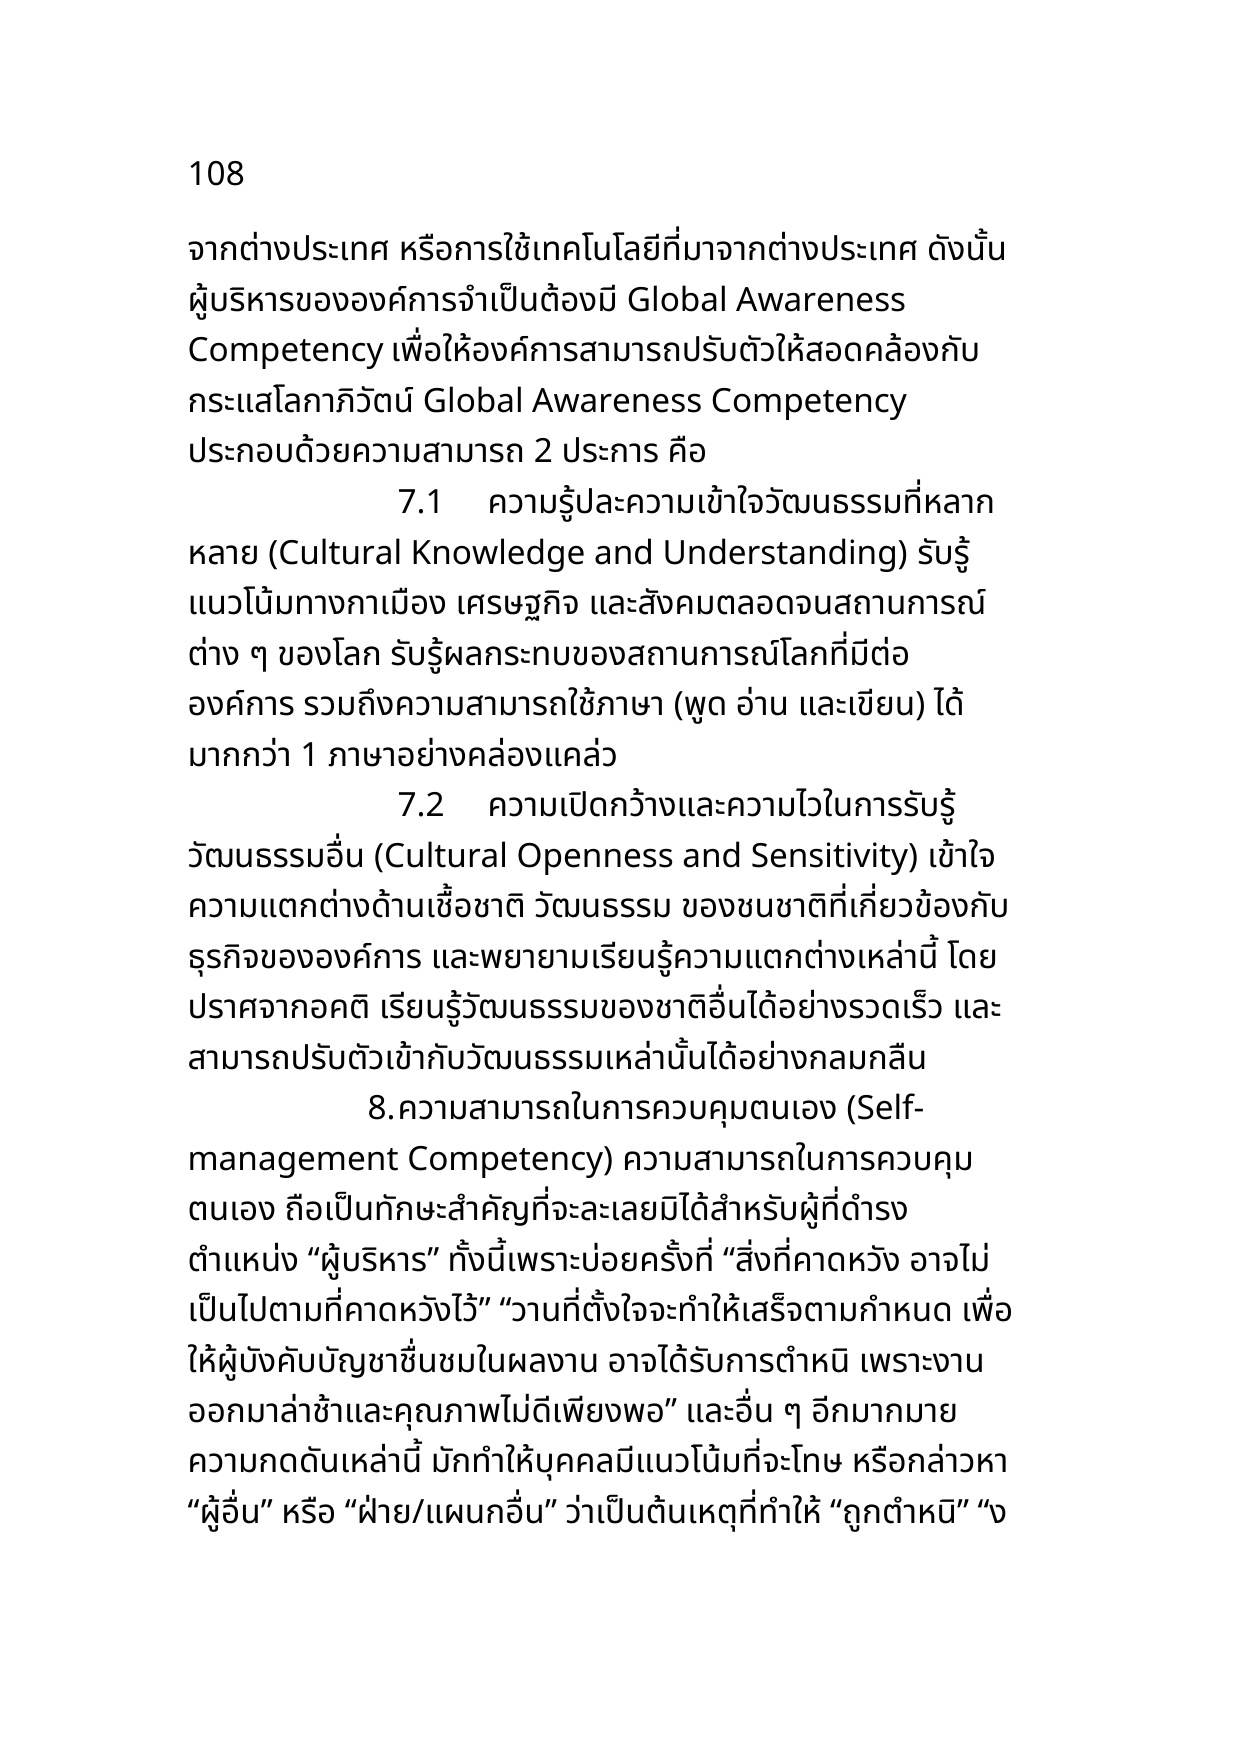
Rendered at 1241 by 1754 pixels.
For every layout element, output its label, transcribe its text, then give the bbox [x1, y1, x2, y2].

text 7.1 ความรู้ปละความเข้าใจวัฒนธรรมที่หลากหลาย (Cultural Knowledge and Understanding) รับรู้แนวโน้มทางกาเมือง เศรษฐกิจ และสังคมตลอดจนสถานการณ์ต่าง ๆ ของโลก รับรู้ผลกระทบของสถานการณ์โลกที่มีต่อองค์การ รวมถึงความสามารถใช้ภาษา (พูด อ่าน และเขียน) ได้มากกว่า 1 ภาษาอย่างคล่องแคล่ว [187, 478, 1015, 781]
text 7.2 ความเปิดกว้างและความไวในการรับรู้วัฒนธรรมอื่น (Cultural Openness and Sensitivity) เข้าใจความแตกต่างด้านเชื้อชาติ วัฒนธรรม ของชนชาติที่เกี่ยวข้องกับธุรกิจขององค์การ และพยายามเรียนรู้ความแตกต่างเหล่านี้ โดยปราศจากอคติ เรียนรู้วัฒนธรรมของชาติอื่นได้อย่างรวดเร็ว และสามารถปรับตัวเข้ากับวัฒนธรรมเหล่านั้นได้อย่างกลมกลืน [187, 781, 1015, 1084]
